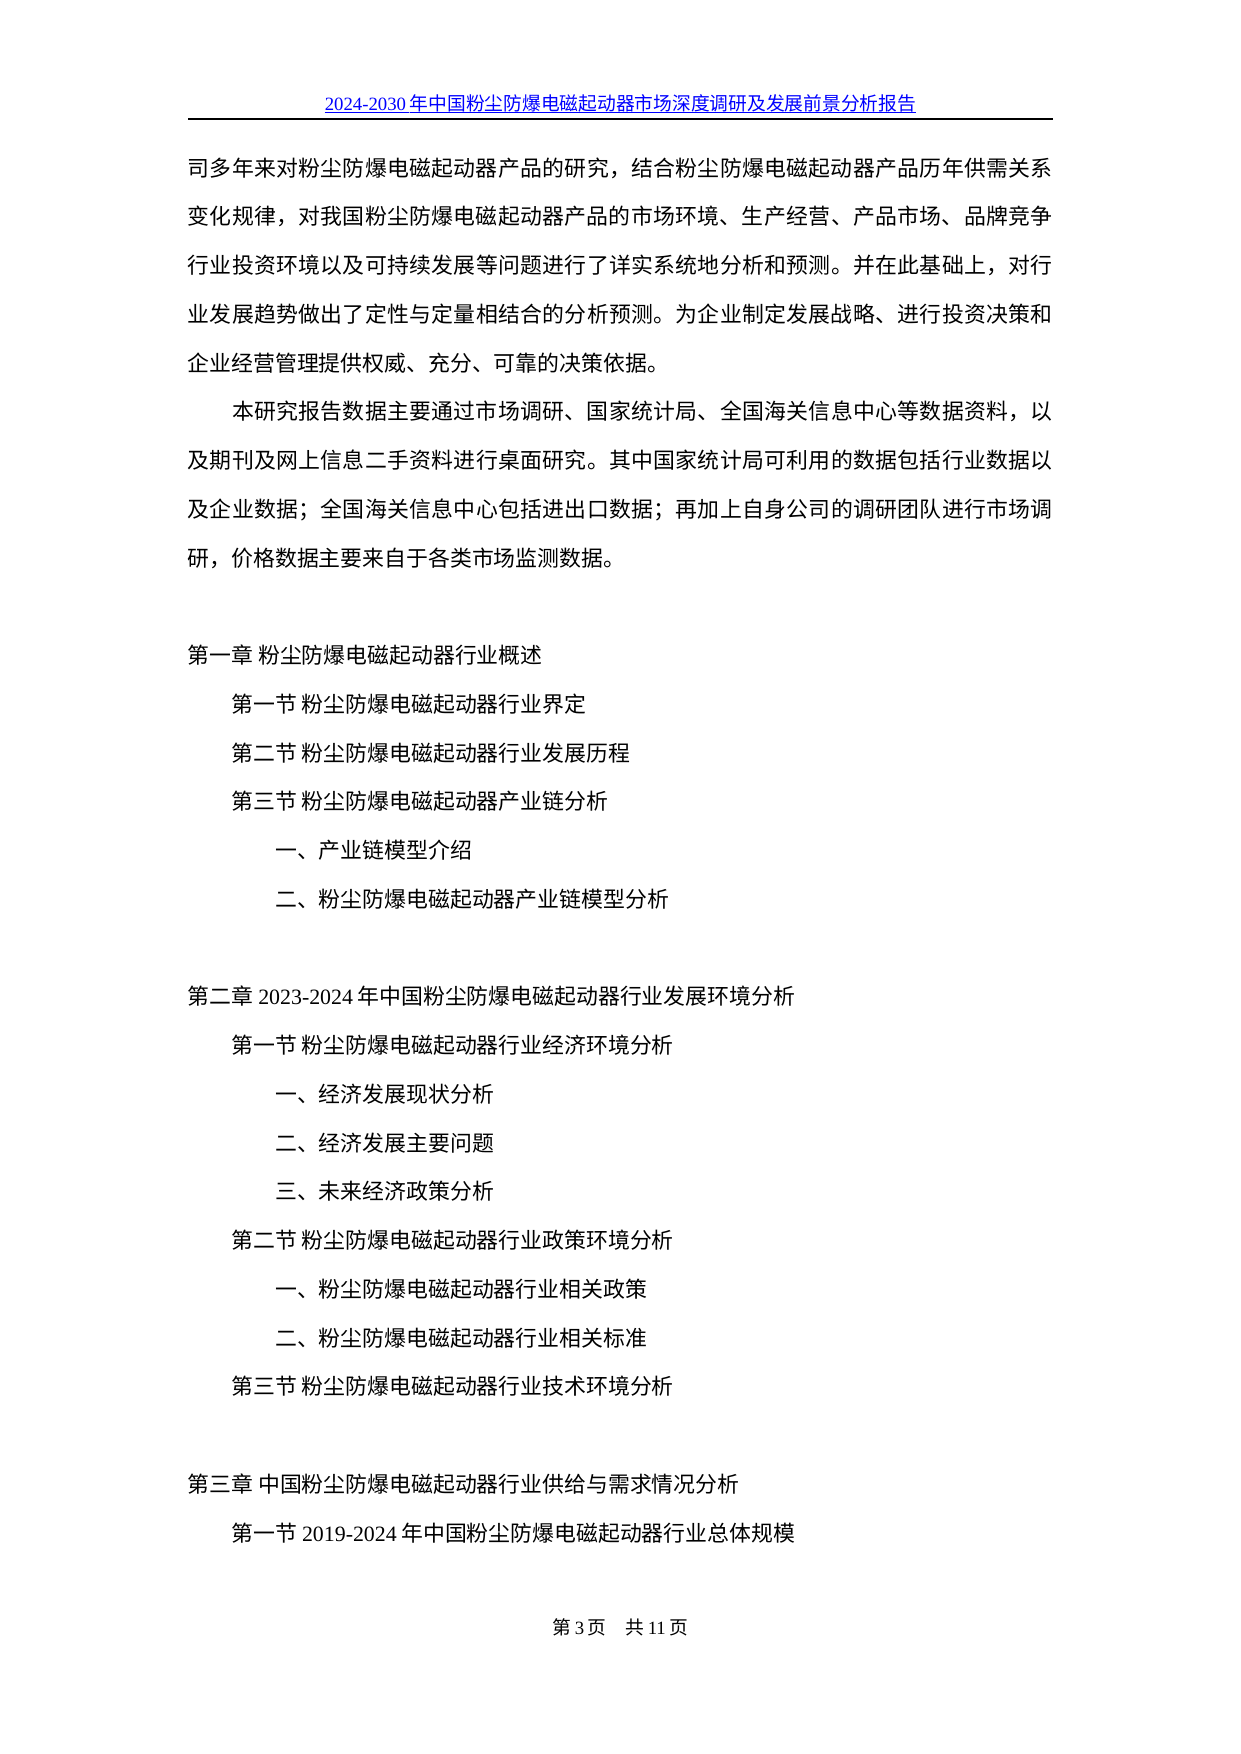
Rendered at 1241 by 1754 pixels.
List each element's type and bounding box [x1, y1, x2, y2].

text [187, 150, 1053, 1548]
